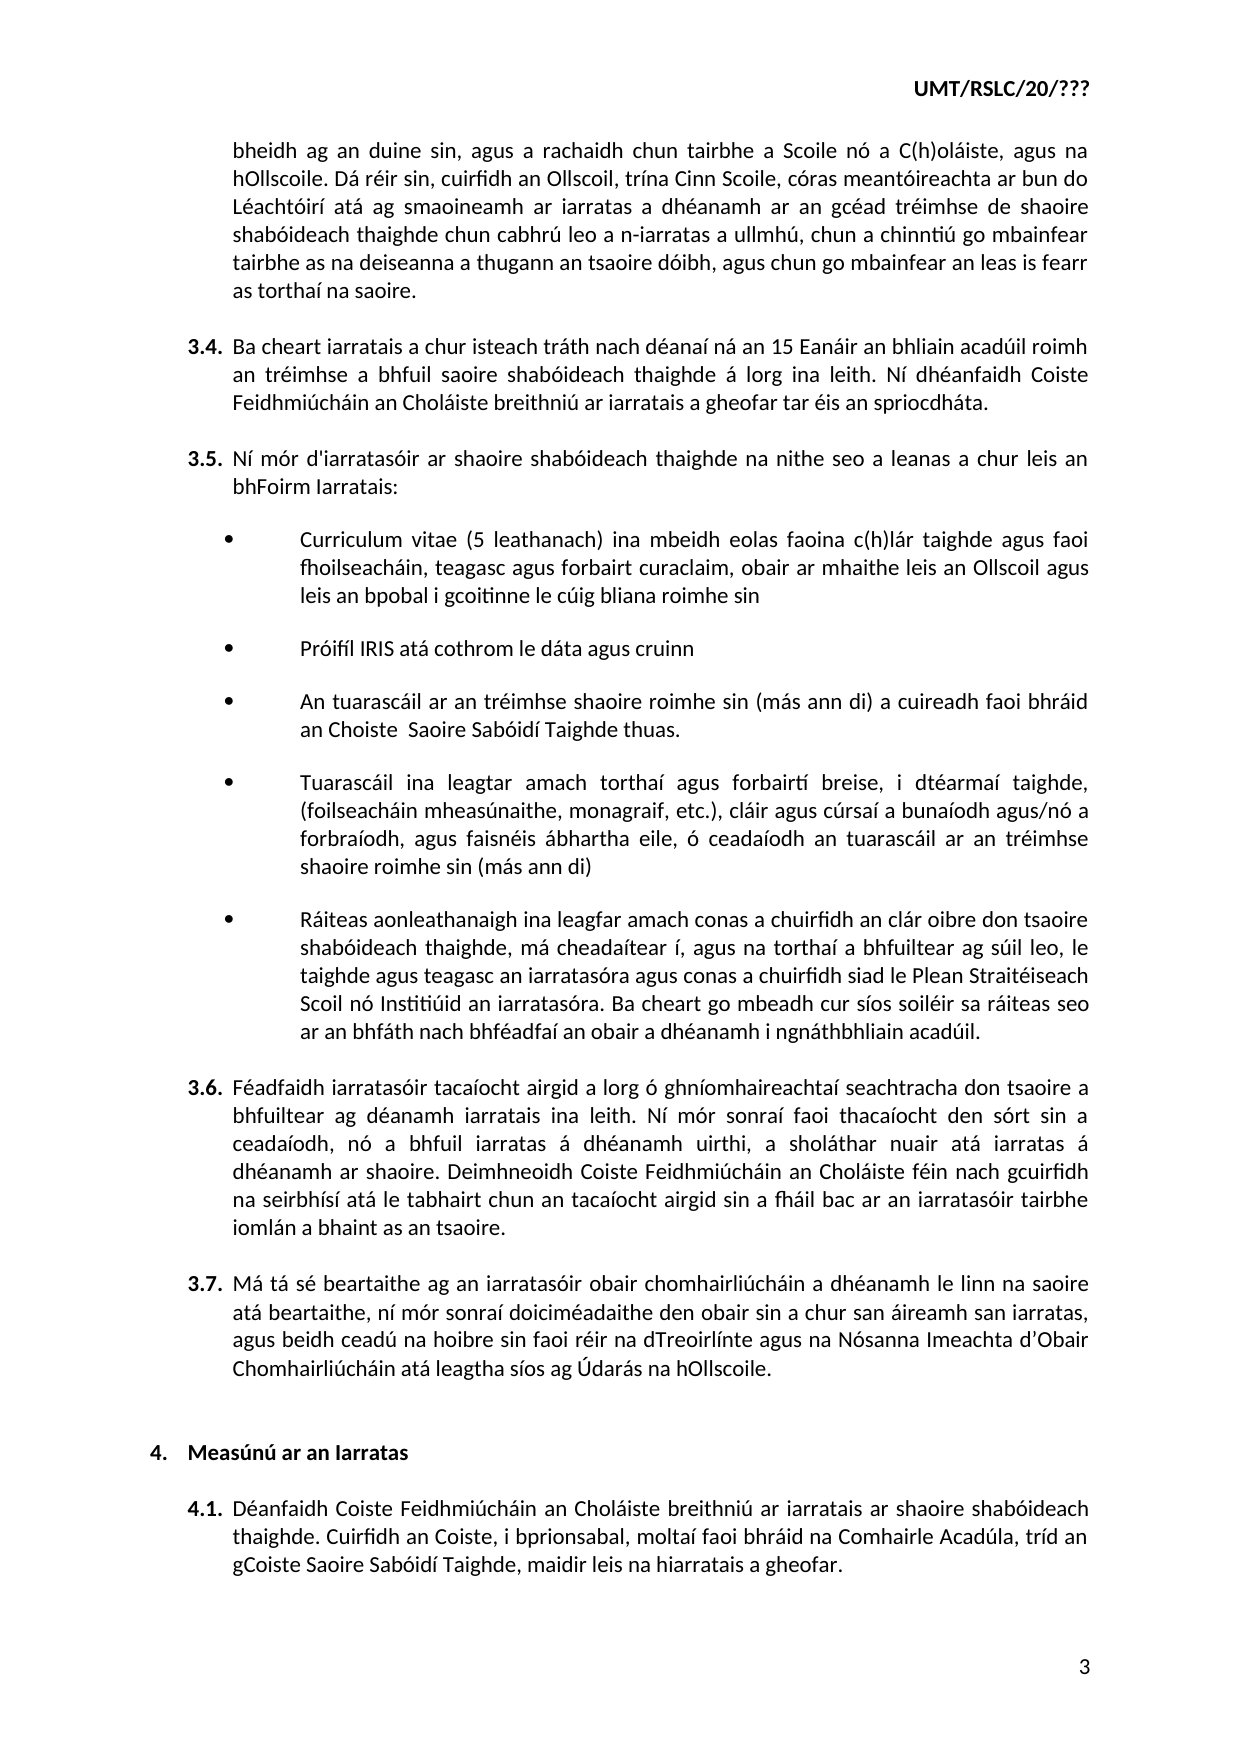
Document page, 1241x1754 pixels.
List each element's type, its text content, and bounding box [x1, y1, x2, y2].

list Ba cheart iarratais a chur isteach tráth nach déanaí ná an 15 Eanáir an bhliain acadúil roimh an tréimhse a bhfuil saoire shabóideach thaighde á lorg ina leith. Ní dhéanfaidh Coiste Feidhmiúcháin an Choláiste breithniú ar iarratais a gheofar tar éis an spriocdháta. [187, 332, 1090, 416]
list Measúnú ar an Iarratas [150, 1438, 1090, 1466]
list Ní mór d'iarratasóir ar shaoire shabóideach thaighde na nithe seo a leanas a chur leis an bhFoirm Iarratais: [187, 444, 1090, 500]
list Curriculum vitae (5 leathanach) ina mbeidh eolas faoina c(h)lár taighde agus faoi fhoilseacháin, teagasc agus forbairt curaclaim, obair ar mhaithe leis an Ollscoil agus leis an bpobal i gcoitinne le cúig bliana roimhe sin [225, 525, 1090, 609]
list Déanfaidh Coiste Feidhmiúcháin an Choláiste breithniú ar iarratais ar shaoire shabóideach thaighde. Cuirfidh an Coiste, i bprionsabal, moltaí faoi bhráid na Comhairle Acadúla, tríd an gCoiste Saoire Sabóidí Taighde, maidir leis na hiarratais a gheofar. [187, 1494, 1090, 1578]
list Má tá sé beartaithe ag an iarratasóir obair chomhairliúcháin a dhéanamh le linn na saoire atá beartaithe, ní mór sonraí doiciméadaithe den obair sin a chur san áireamh san iarratas, agus beidh ceadú na hoibre sin faoi réir na dTreoirlínte agus na Nósanna Imeachta d’Obair Chomhairliúcháin atá leagtha síos ag Údarás na hOllscoile. [187, 1269, 1090, 1382]
list Féadfaidh iarratasóir tacaíocht airgid a lorg ó ghníomhaireachtaí seachtracha don tsaoire a bhfuiltear ag déanamh iarratais ina leith. Ní mór sonraí faoi thacaíocht den sórt sin a ceadaíodh, nó a bhfuil iarratas á dhéanamh uirthi, a sholáthar nuair atá iarratas á dhéanamh ar shaoire. Deimhneoidh Coiste Feidhmiúcháin an Choláiste féin nach gcuirfidh na seirbhísí atá le tabhairt chun an tacaíocht airgid sin a fháil bac ar an iarratasóir tairbhe iomlán a bhaint as an tsaoire. [187, 1073, 1090, 1242]
list Tuarascáil ina leagtar amach torthaí agus forbairtí breise, i dtéarmaí taighde, (foilseacháin mheasúnaithe, monagraif, etc.), cláir agus cúrsaí a bunaíodh agus/nó a forbraíodh, agus faisnéis ábhartha eile, ó ceadaíodh an tuarascáil ar an tréimhse shaoire roimhe sin (más ann di) [225, 768, 1090, 880]
list Ráiteas aonleathanaigh ina leagfar amach conas a chuirfidh an clár oibre don tsaoire shabóideach thaighde, má cheadaítear í, agus na torthaí a bhfuiltear ag súil leo, le taighde agus teagasc an iarratasóra agus conas a chuirfidh siad le Plean Straitéiseach Scoil nó Institiúid an iarratasóra. Ba cheart go mbeadh cur síos soiléir sa ráiteas seo ar an bhfáth nach bhféadfaí an obair a dhéanamh i ngnáthbhliain acadúil. [225, 905, 1090, 1045]
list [187, 136, 1090, 304]
list An tuarascáil ar an tréimhse shaoire roimhe sin (más ann di) a cuireadh faoi bhráid an Choiste Saoire Sabóidí Taighde thuas. [225, 687, 1090, 743]
list Próifíl IRIS atá cothrom le dáta agus cruinn [225, 634, 1090, 662]
